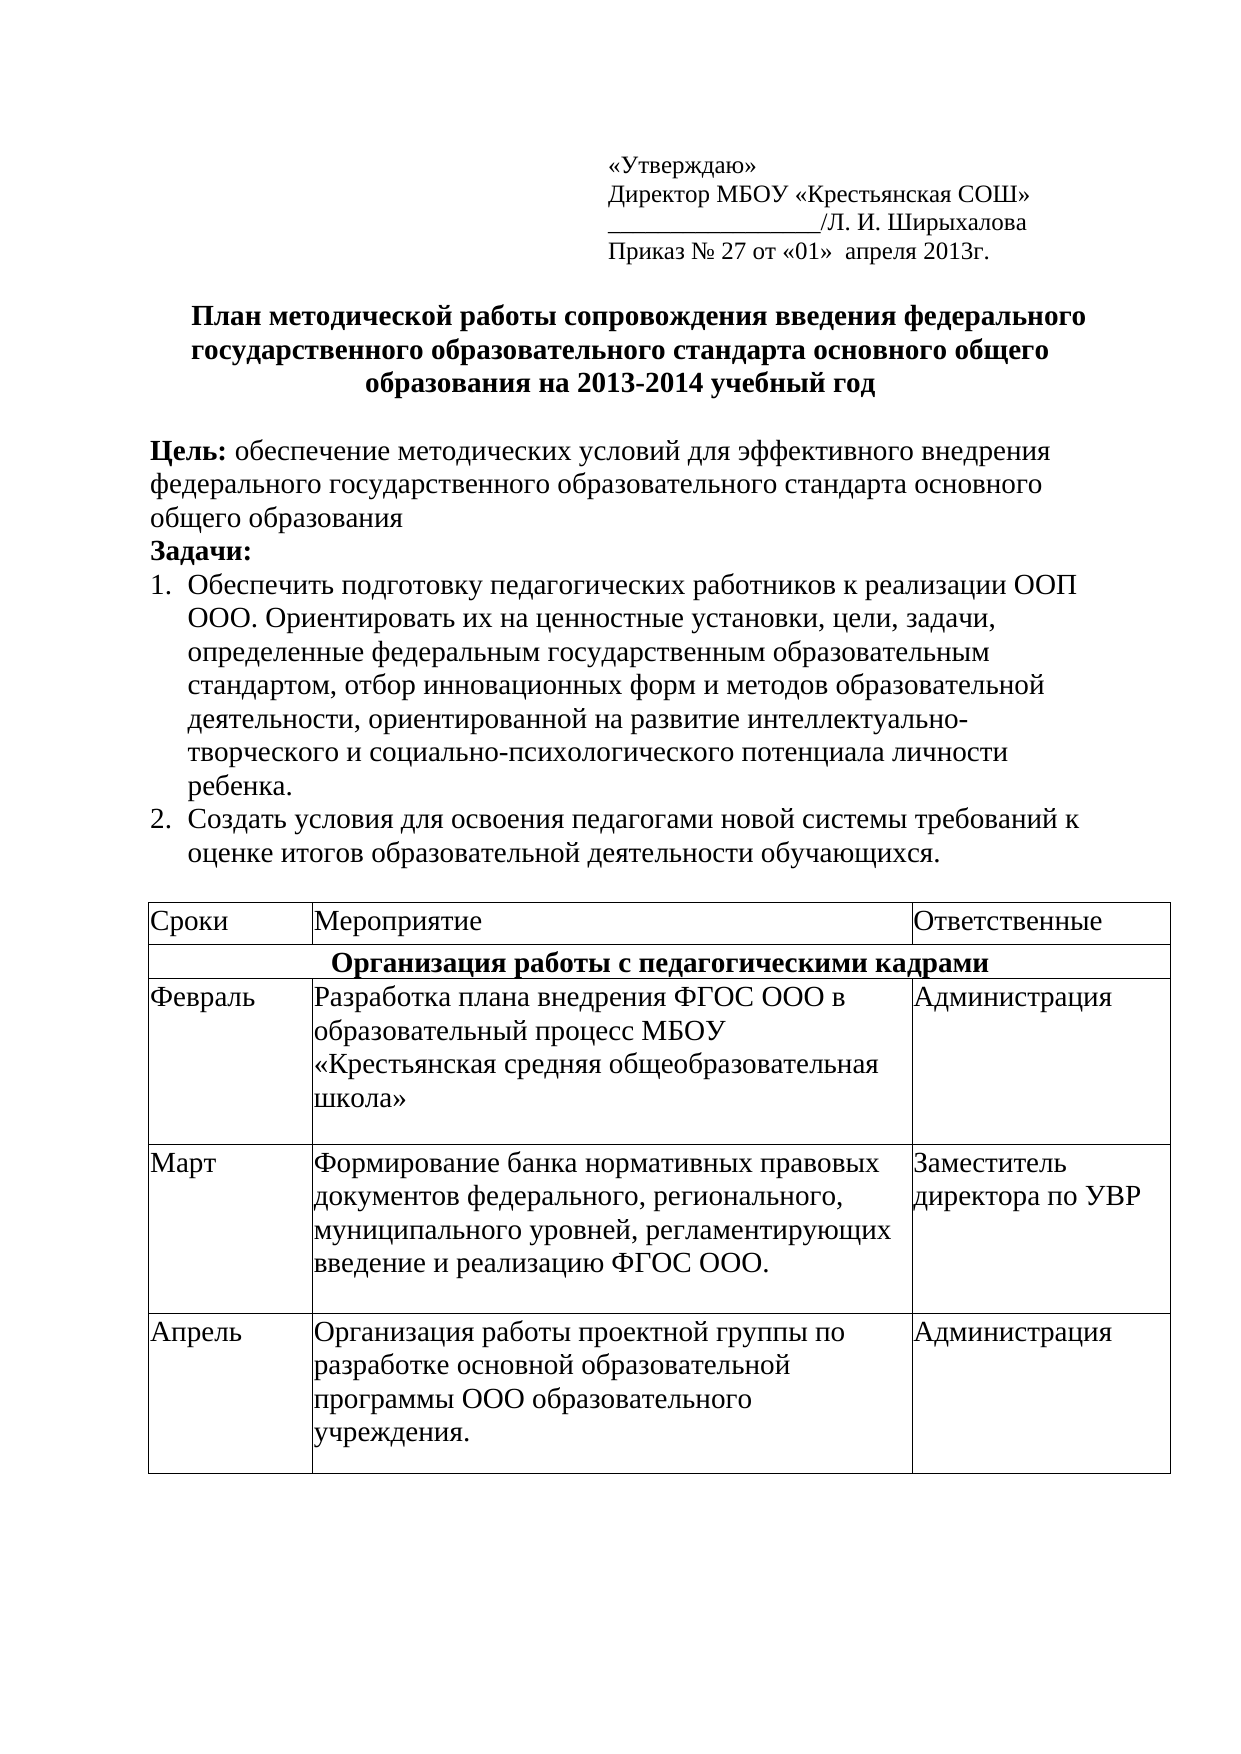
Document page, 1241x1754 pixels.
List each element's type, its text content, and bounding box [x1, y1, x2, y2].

table_cell Администрация [913, 1314, 1170, 1473]
text _________________/Л. И. Ширыхалова [608, 207, 1090, 236]
table_cell Заместитель директора по УВР [913, 1145, 1170, 1313]
text 1. Обеспечить подготовку педагогических работников к реализации ООП ООО. Ориентировать их на ценностные установки, цели, задачи, определенные федеральным государственным образовательным стандартом, отбор инновационных форм и методов образовательной деятельности, ориентированной на развитие интеллектуально- творческого и социально-психологического потенциала личности ребенка. [150, 567, 1090, 802]
text План методической работы сопровождения введения федерального государственного образовательного стандарта основного общего образования на 2013-2014 учебный год [150, 298, 1090, 399]
text 2. Создать условия для освоения педагогами новой системы требований к оценке итогов образовательной деятельности обучающихся. [150, 802, 1090, 869]
table_cell Формирование банка нормативных правовых документов федерального, регионального, муниципального уровней, регламентирующих введение и реализацию ФГОС ООО. [313, 1145, 912, 1313]
text «Утверждаю» [608, 150, 1090, 179]
table_cell Организация работы с педагогическими кадрами [149, 945, 1170, 978]
text Цель: обеспечение методических условий для эффективного внедрения федерального государственного образовательного стандарта основного общего образования [150, 433, 1090, 533]
table_cell Разработка плана внедрения ФГОС ООО в образовательный процесс МБОУ «Крестьянская средняя общеобразовательная школа» [313, 979, 912, 1144]
table_cell Март [149, 1145, 312, 1313]
text Директор МБОУ «Крестьянская СОШ» [608, 179, 1090, 207]
table_cell Организация работы проектной группы по разработке основной образовательной программы ООО образовательного учреждения. [313, 1314, 912, 1473]
text Приказ № 27 от «01» апреля 2013г. [608, 236, 1090, 265]
table_cell Администрация [913, 979, 1170, 1144]
table_header Мероприятие [313, 903, 912, 944]
text Задачи: [150, 533, 1090, 567]
table_cell Февраль [149, 979, 312, 1144]
table_cell Апрель [149, 1314, 312, 1473]
table_header Сроки [149, 903, 312, 944]
table_header Ответственные [913, 903, 1170, 944]
